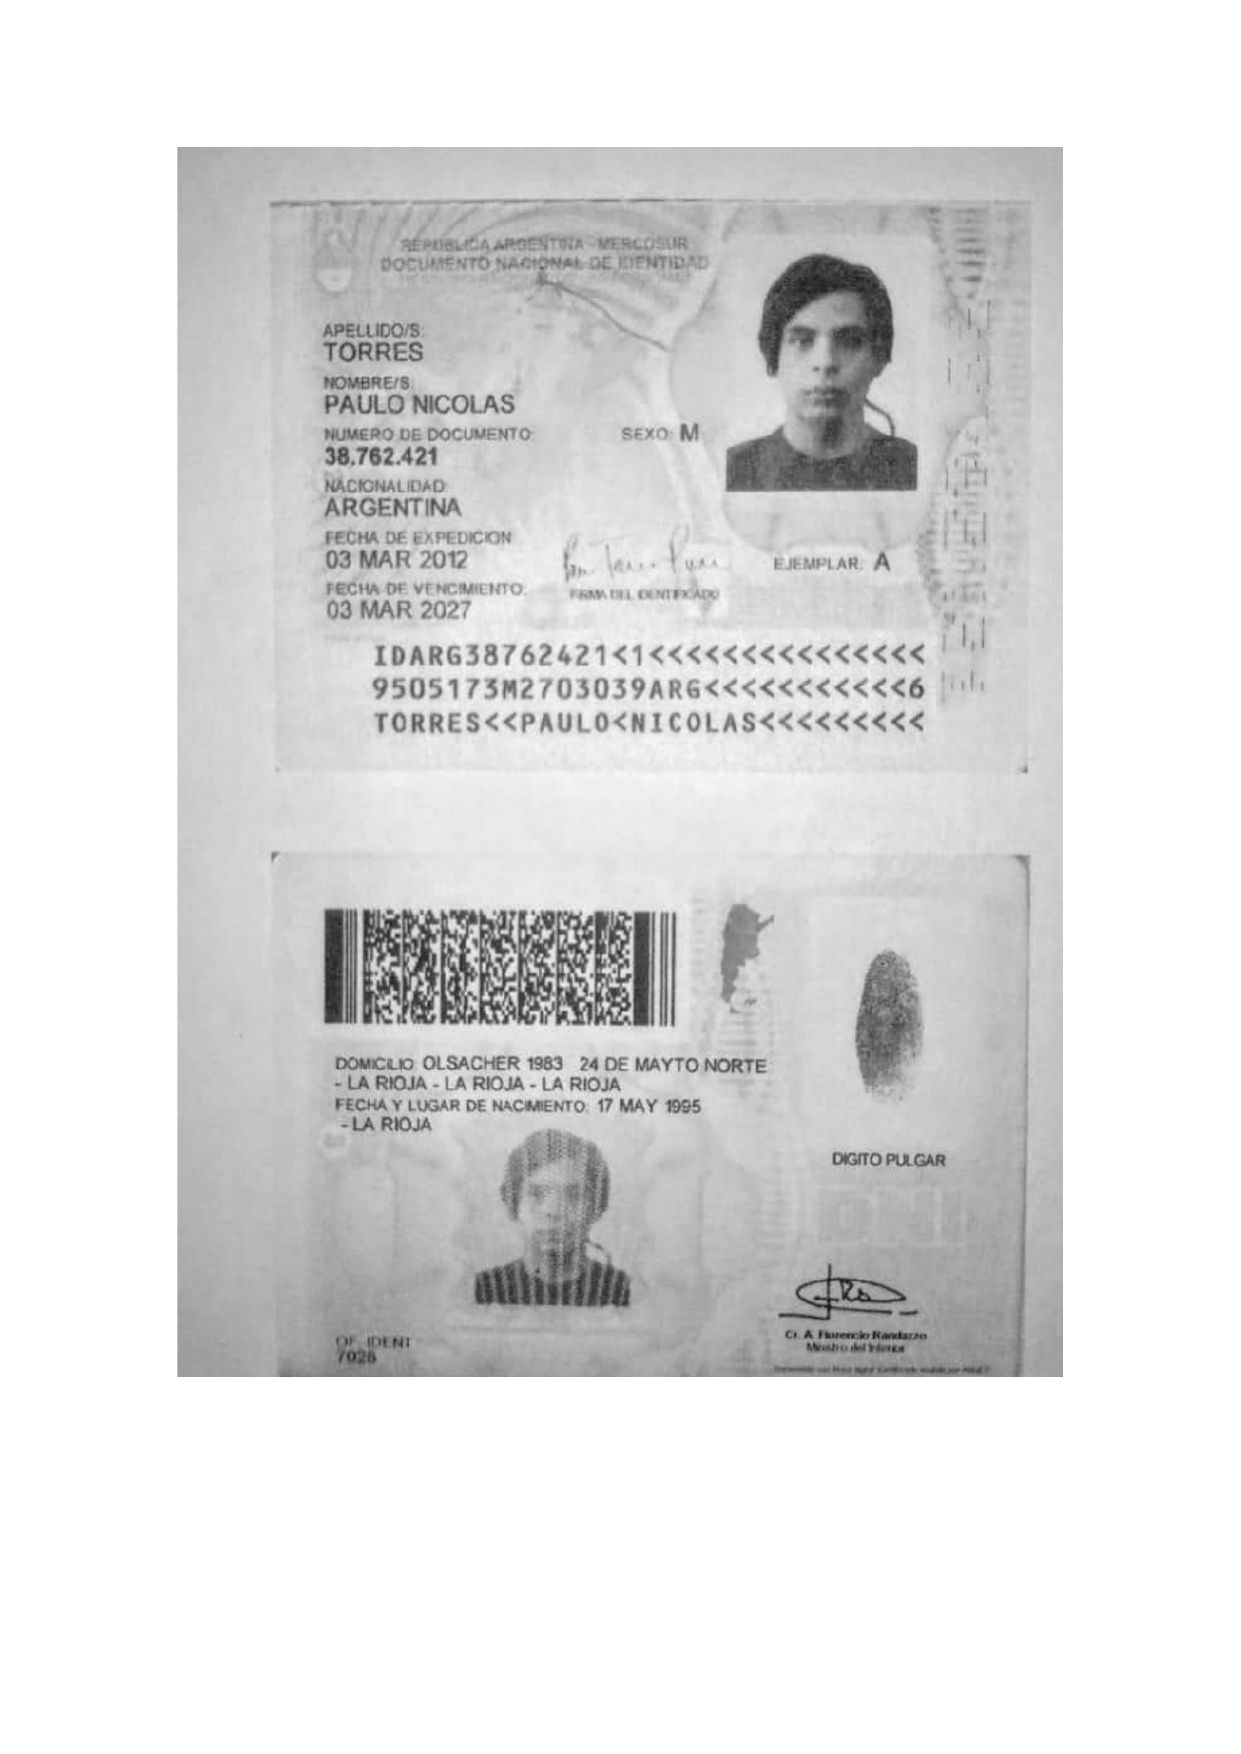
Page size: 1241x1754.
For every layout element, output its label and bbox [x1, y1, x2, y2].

picture [177, 147, 1063, 1377]
